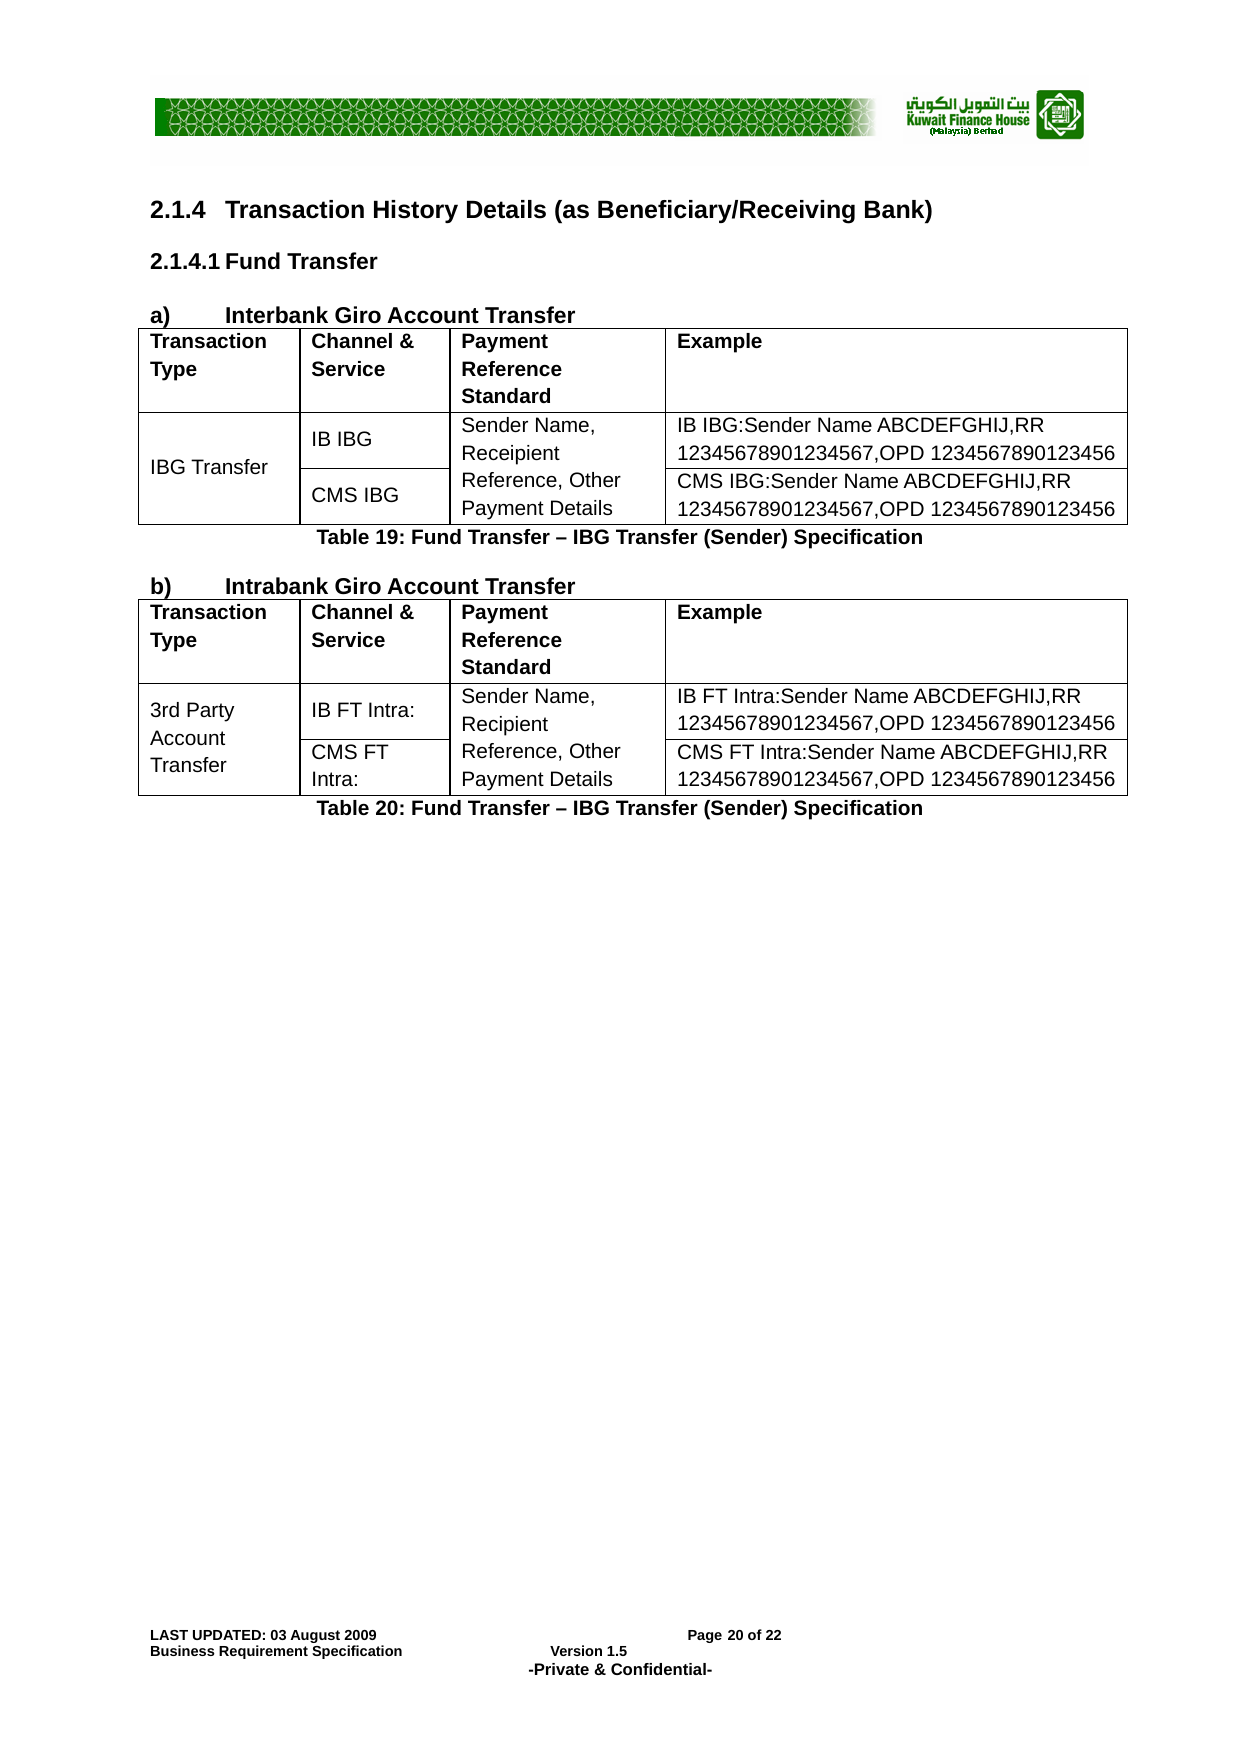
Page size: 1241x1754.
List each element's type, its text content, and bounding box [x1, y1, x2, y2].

table_cell CMS IBG [301, 469, 449, 524]
table_cell CMS FT Intra:Sender Name ABCDEFGHIJ,RR 12345678901234567,OPD 1234567890123456 [666, 740, 1127, 795]
table_header Channel & Service [301, 600, 449, 683]
table_cell CMS FT Intra: [301, 740, 449, 795]
text Table 19: Fund Transfer – IBG Transfer (Sender) Specification [150, 525, 1090, 549]
table_cell Sender Name, Receipient Reference, Other Payment Details [451, 413, 665, 524]
table_cell IBG Transfer [139, 413, 299, 524]
subtitle Interbank Giro Account Transfer [150, 302, 1090, 328]
table_cell IB IBG [301, 413, 449, 468]
subtitle Transaction History Details (as Beneficiary/Receiving Bank) [150, 195, 1090, 224]
table_cell IB IBG:Sender Name ABCDEFGHIJ,RR 12345678901234567,OPD 1234567890123456 [666, 413, 1127, 468]
subtitle Fund Transfer [150, 248, 1090, 274]
table_cell CMS IBG:Sender Name ABCDEFGHIJ,RR 12345678901234567,OPD 1234567890123456 [666, 469, 1127, 524]
table_header Transaction Type [139, 329, 299, 412]
table_header Payment Reference Standard [451, 329, 665, 412]
table_header Channel & Service [301, 329, 449, 412]
table_header Transaction Type [139, 600, 299, 683]
table_header Payment Reference Standard [451, 600, 665, 683]
text Table 20: Fund Transfer – IBG Transfer (Sender) Specification [150, 796, 1090, 820]
table_header Example [666, 329, 1127, 412]
subtitle Intrabank Giro Account Transfer [150, 573, 1090, 599]
table_cell 3rd Party Account Transfer [139, 684, 299, 795]
table_cell IB FT Intra:Sender Name ABCDEFGHIJ,RR 12345678901234567,OPD 1234567890123456 [666, 684, 1127, 739]
table_header Example [666, 600, 1127, 683]
table_cell Sender Name, Recipient Reference, Other Payment Details [451, 684, 665, 795]
table_cell IB FT Intra: [301, 684, 449, 739]
